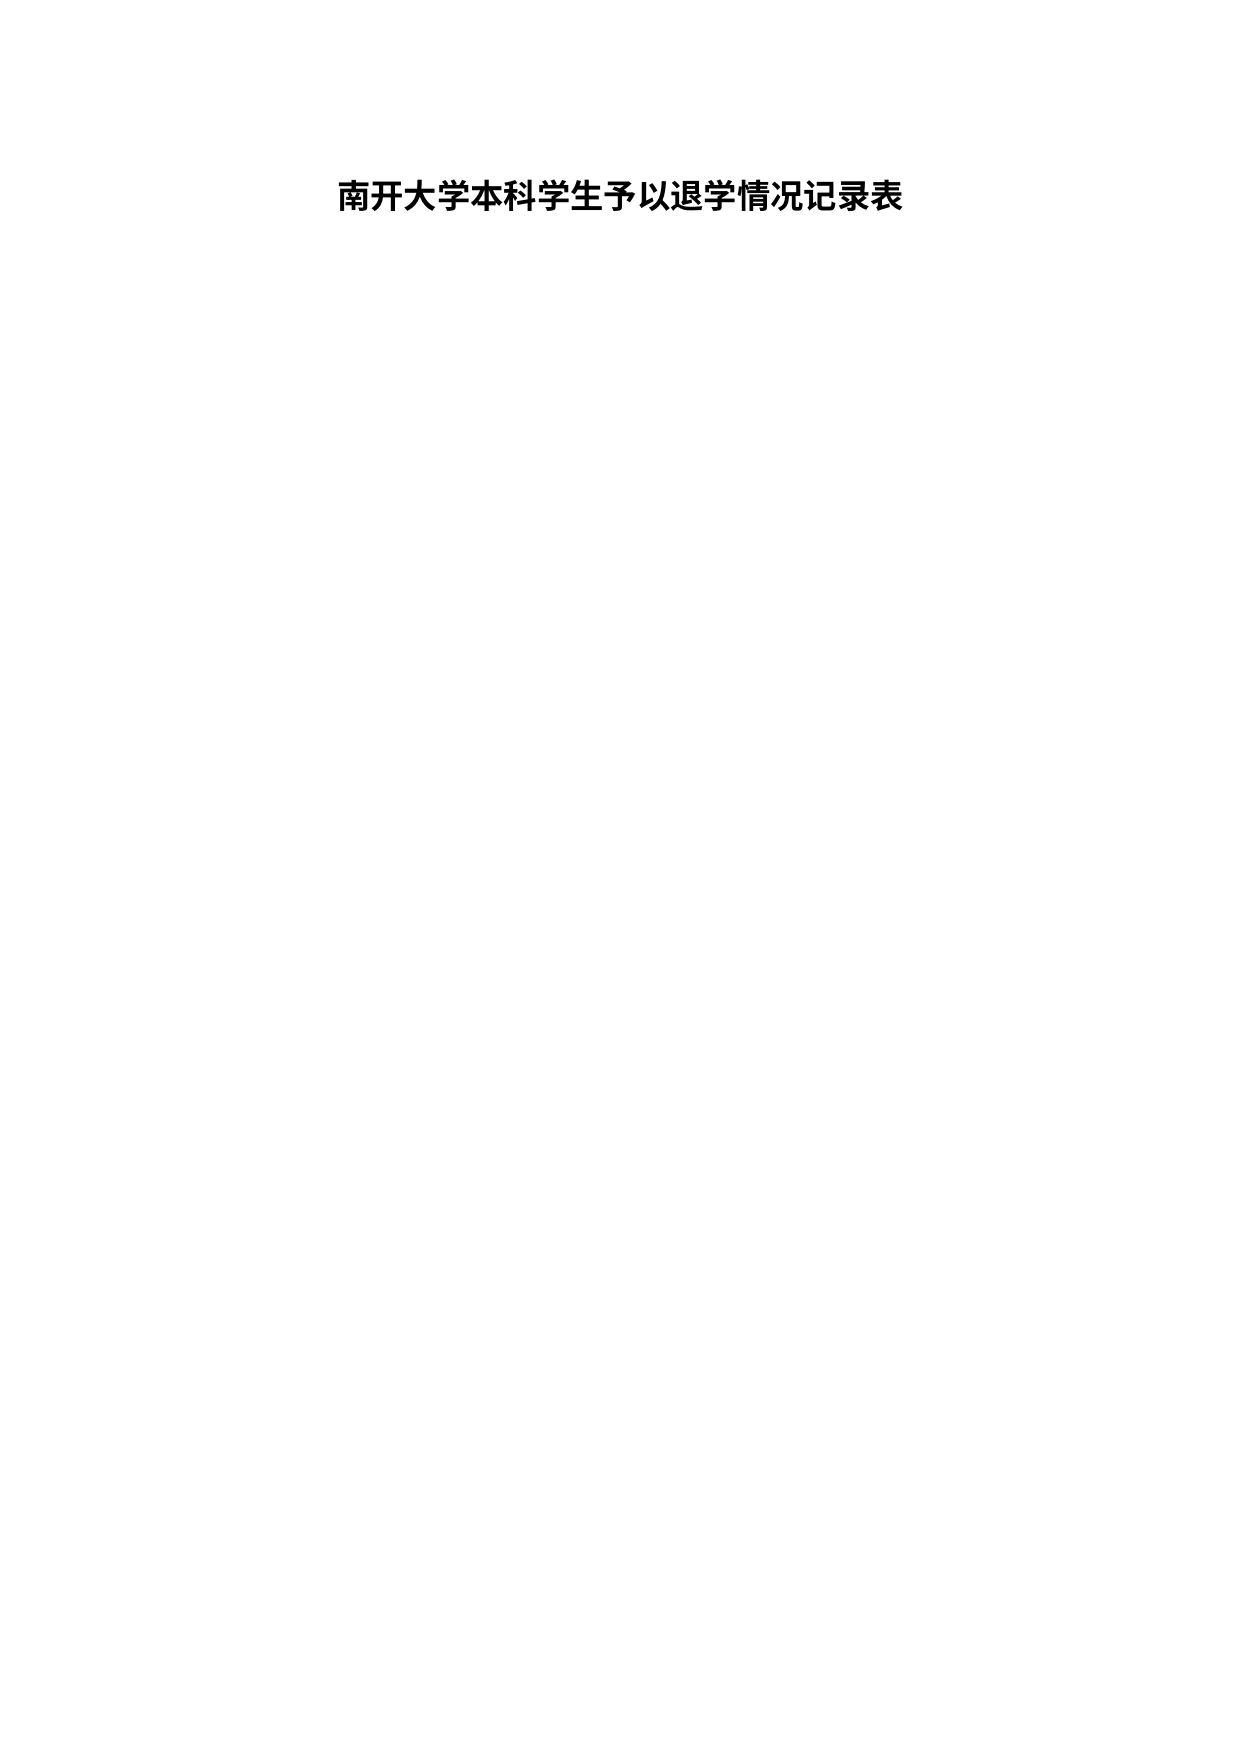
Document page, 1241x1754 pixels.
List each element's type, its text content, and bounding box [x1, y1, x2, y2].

text 南开大学本科学生予以退学情况记录表 [187, 162, 1053, 227]
